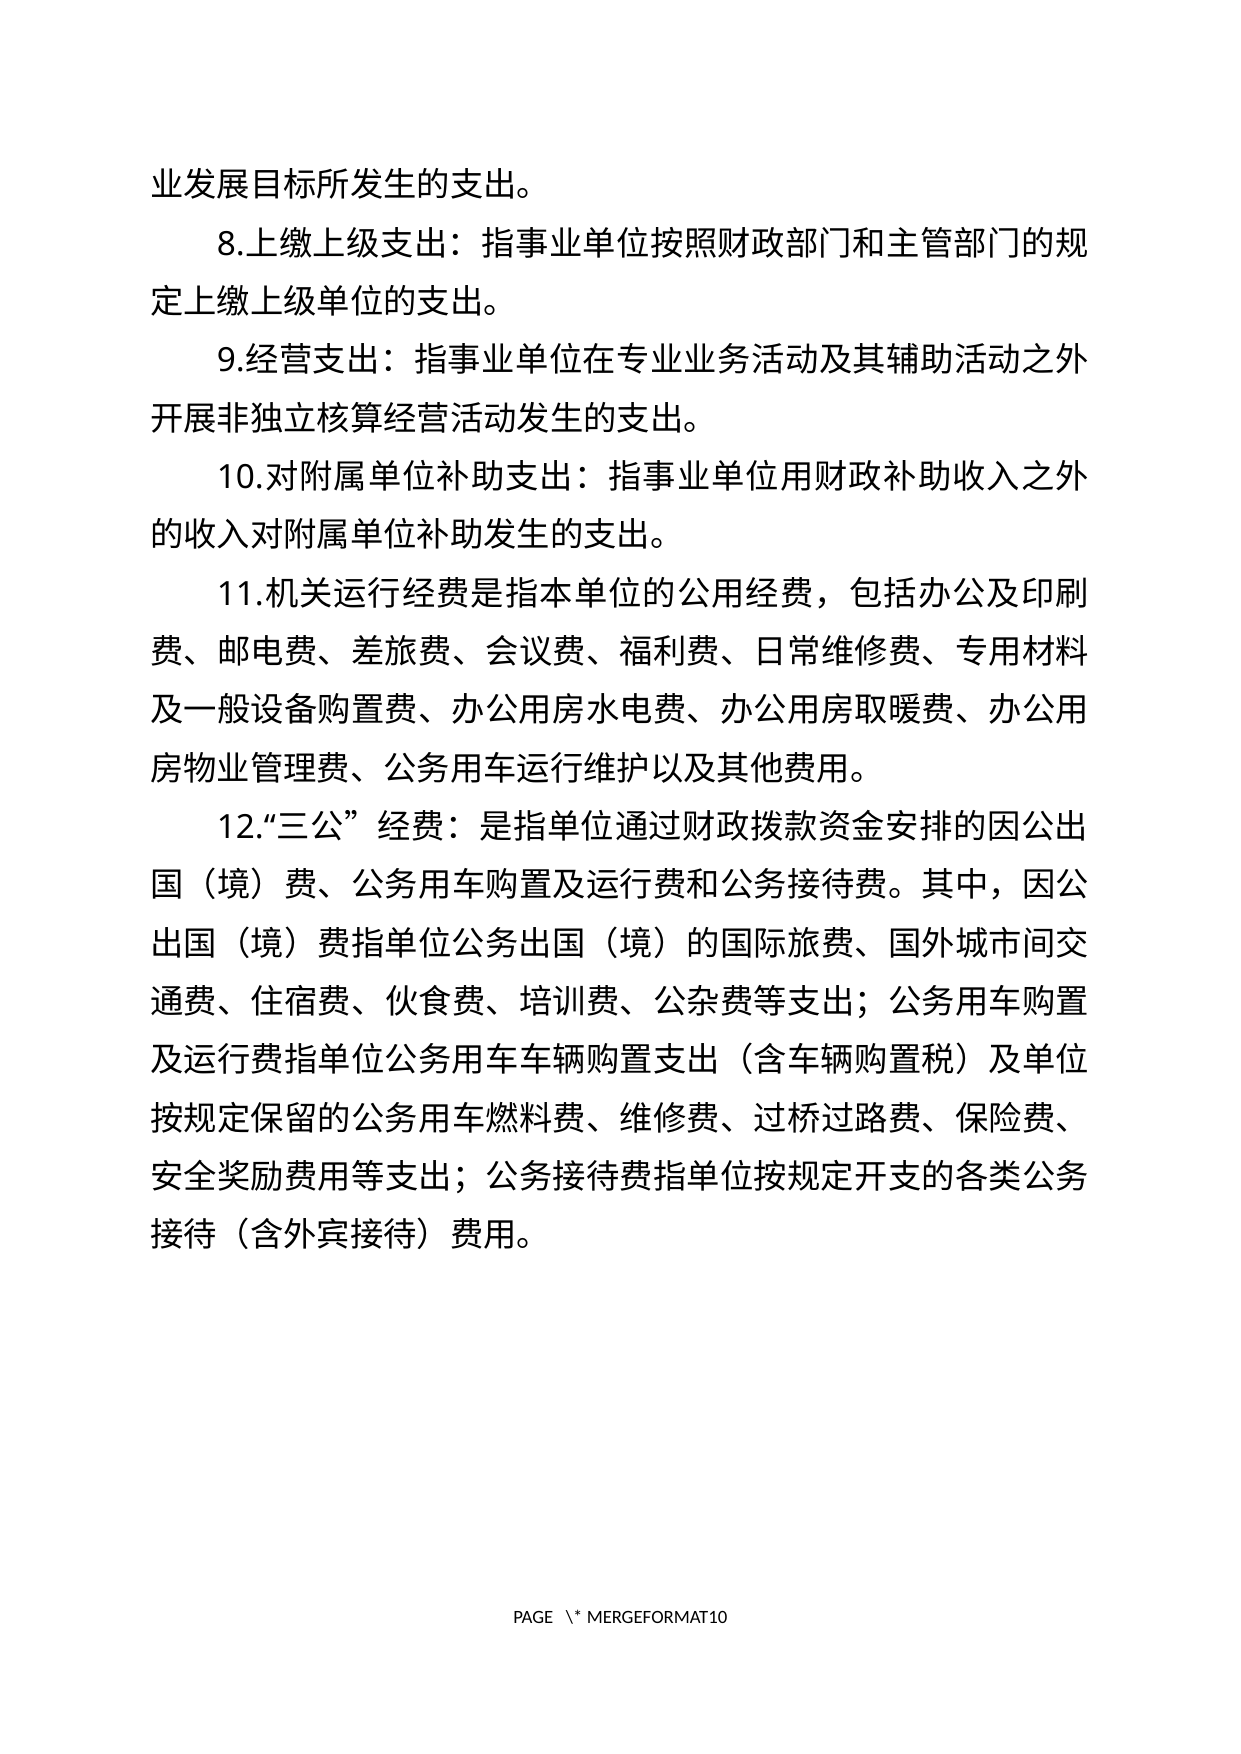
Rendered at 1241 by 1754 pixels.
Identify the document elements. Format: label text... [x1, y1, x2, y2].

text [150, 150, 1090, 208]
text 8.上缴上级支出：指事业单位按照财政部门和主管部门的规定上缴上级单位的支出。 [150, 208, 1090, 325]
text 10.对附属单位补助支出：指事业单位用财政补助收入之外的收入对附属单位补助发生的支出。 [150, 442, 1090, 558]
text 9.经营支出：指事业单位在专业业务活动及其辅助活动之外开展非独立核算经营活动发生的支出。 [150, 325, 1090, 442]
text 11.机关运行经费是指本单位的公用经费，包括办公及印刷费、邮电费、差旅费、会议费、福利费、日常维修费、专用材料及一般设备购置费、办公用房水电费、办公用房取暖费、办公用房物业管理费、公务用车运行维护以及其他费用。 [150, 558, 1090, 792]
text 12.“三公”经费：是指单位通过财政拨款资金安排的因公出国（境）费、公务用车购置及运行费和公务接待费。其中，因公出国（境）费指单位公务出国（境）的国际旅费、国外城市间交通费、住宿费、伙食费、培训费、公杂费等支出；公务用车购置及运行费指单位公务用车车辆购置支出（含车辆购置税）及单位按规定保留的公务用车燃料费、维修费、过桥过路费、保险费、安全奖励费用等支出；公务接待费指单位按规定开支的各类公务接待（含外宾接待）费用。 [150, 792, 1090, 1258]
